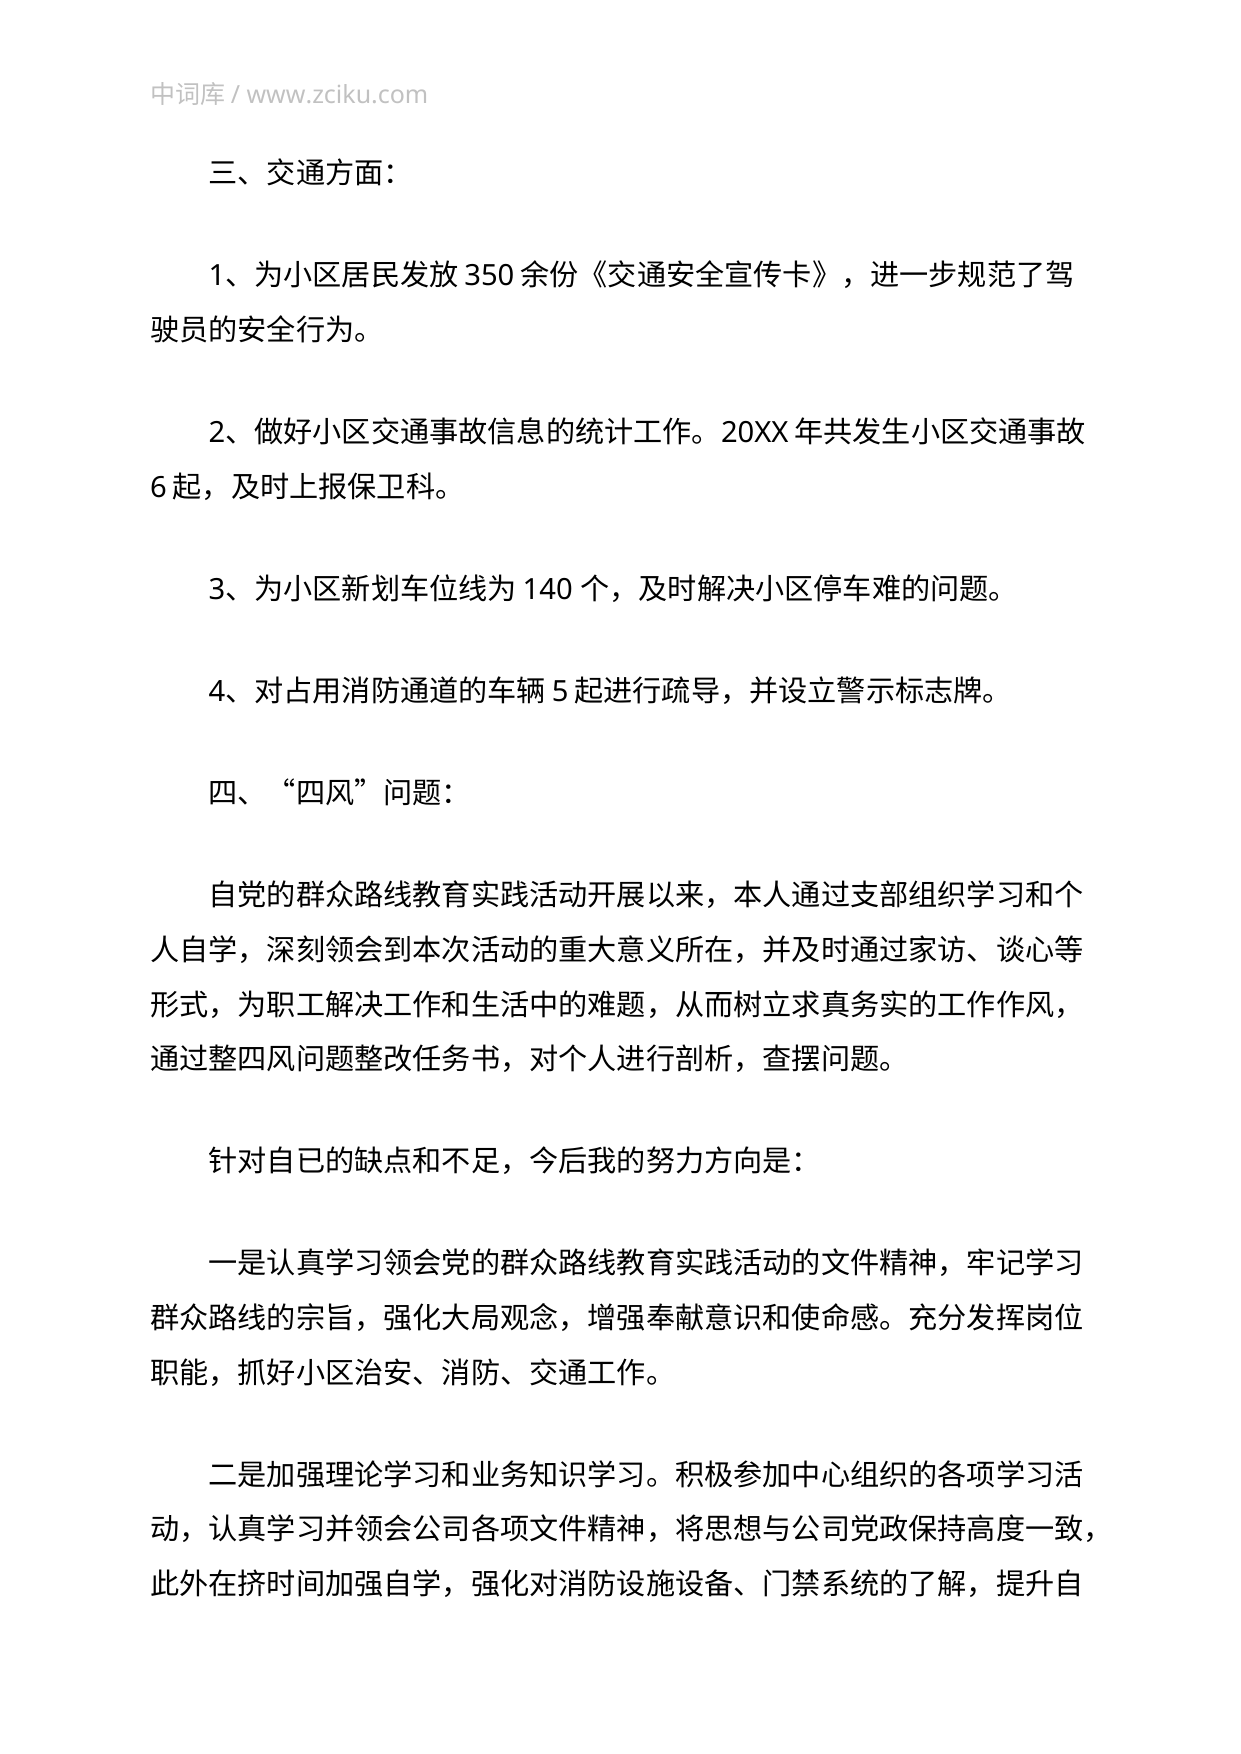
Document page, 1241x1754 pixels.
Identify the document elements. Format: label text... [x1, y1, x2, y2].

text 2、做好小区交通事故信息的统计工作。20XX年共发生小区交通事故6起，及时上报保卫科。 [150, 408, 1090, 506]
text 1、为小区居民发放350余份《交通安全宣传卡》，进一步规范了驾驶员的安全行为。 [150, 252, 1090, 349]
text 四、“四风”问题： [150, 769, 1090, 812]
text 针对自已的缺点和不足，今后我的努力方向是： [150, 1138, 1090, 1180]
text 一是认真学习领会党的群众路线教育实践活动的文件精神，牢记学习群众路线的宗旨，强化大局观念，增强奉献意识和使命感。充分发挥岗位职能，抓好小区治安、消防、交通工作。 [150, 1239, 1090, 1392]
text 三、交通方面： [150, 150, 1090, 192]
text 自党的群众路线教育实践活动开展以来，本人通过支部组织学习和个人自学，深刻领会到本次活动的重大意义所在，并及时通过家访、谈心等形式，为职工解决工作和生活中的难题，从而树立求真务实的工作作风，通过整四风问题整改任务书，对个人进行剖析，查摆问题。 [150, 871, 1090, 1078]
text 4、对占用消防通道的车辆5起进行疏导，并设立警示标志牌。 [150, 667, 1090, 710]
text 3、为小区新划车位线为140 个，及时解决小区停车难的问题。 [150, 566, 1090, 608]
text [150, 1451, 1090, 1603]
